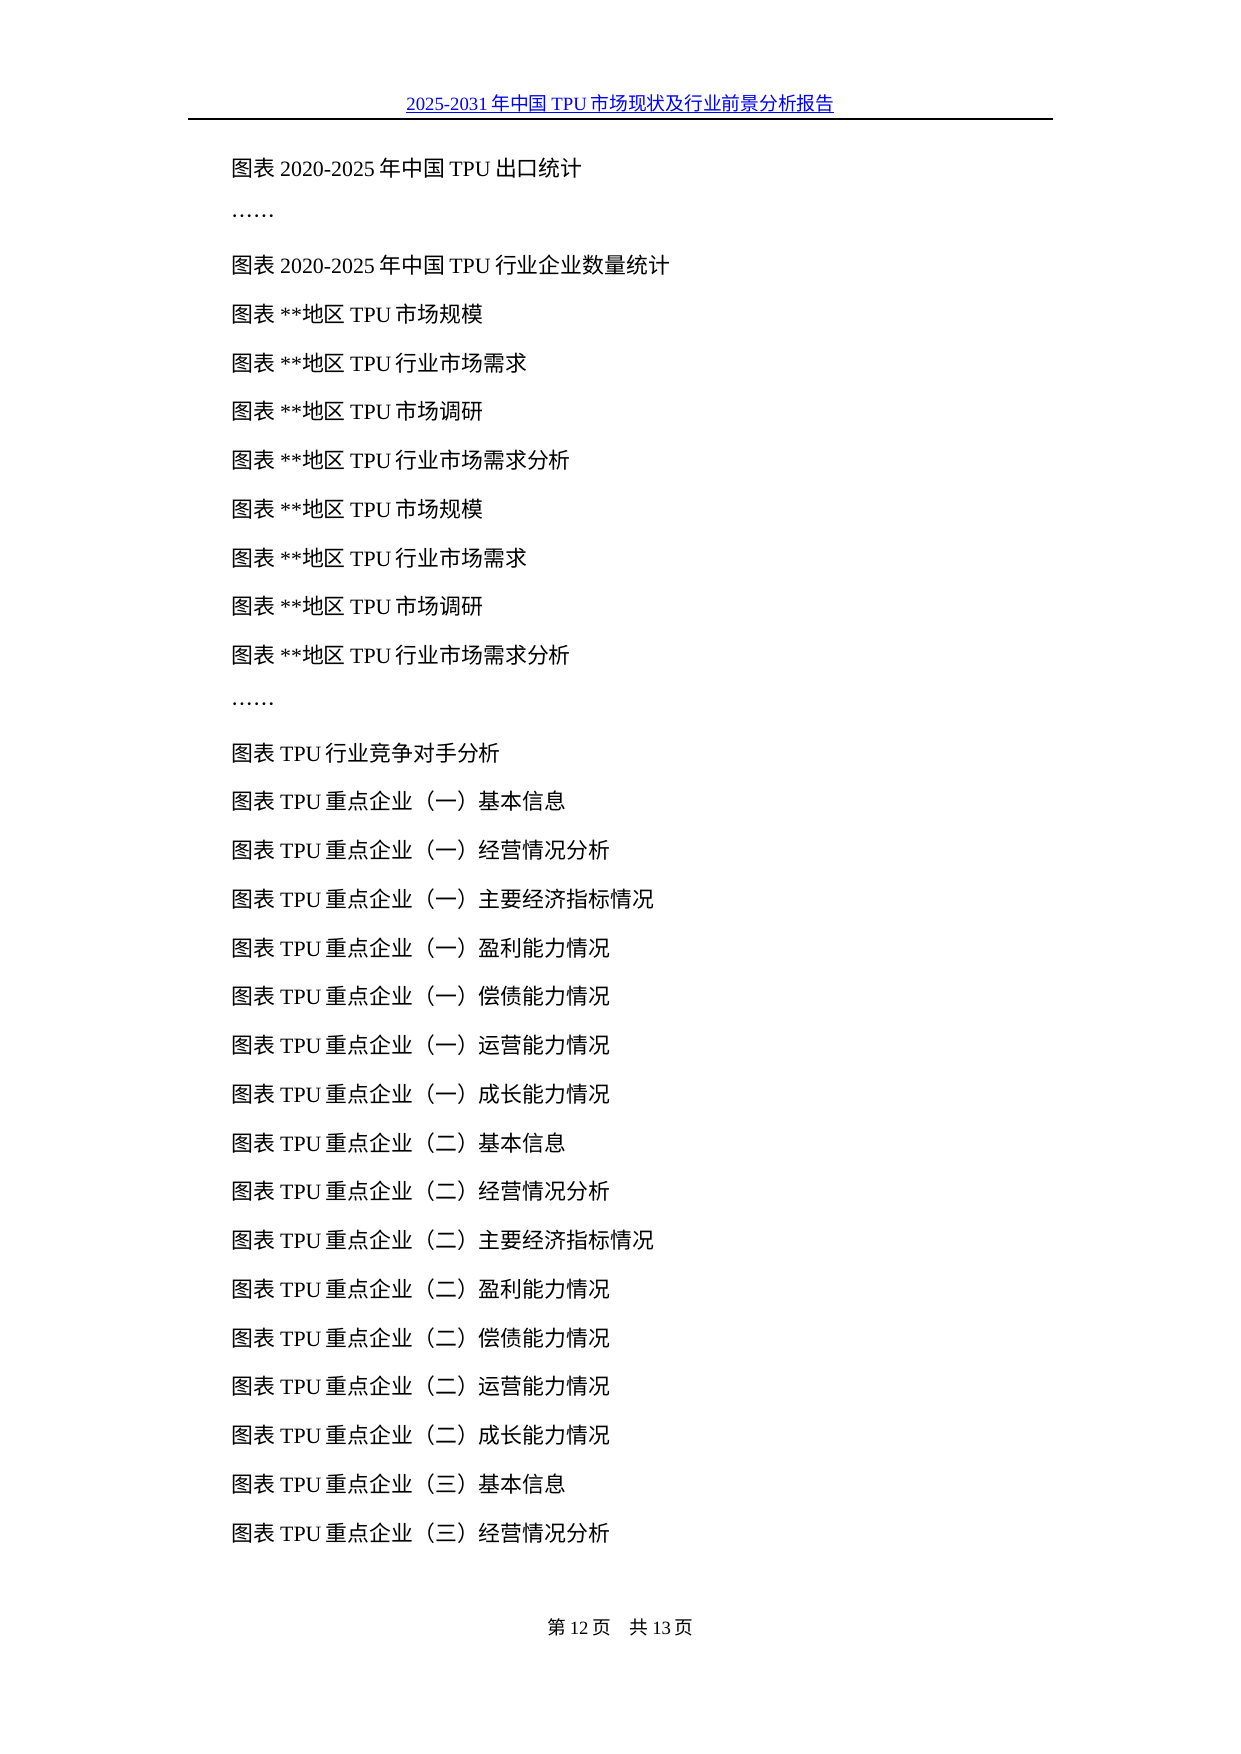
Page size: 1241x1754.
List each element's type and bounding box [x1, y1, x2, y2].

text [187, 150, 1053, 1548]
